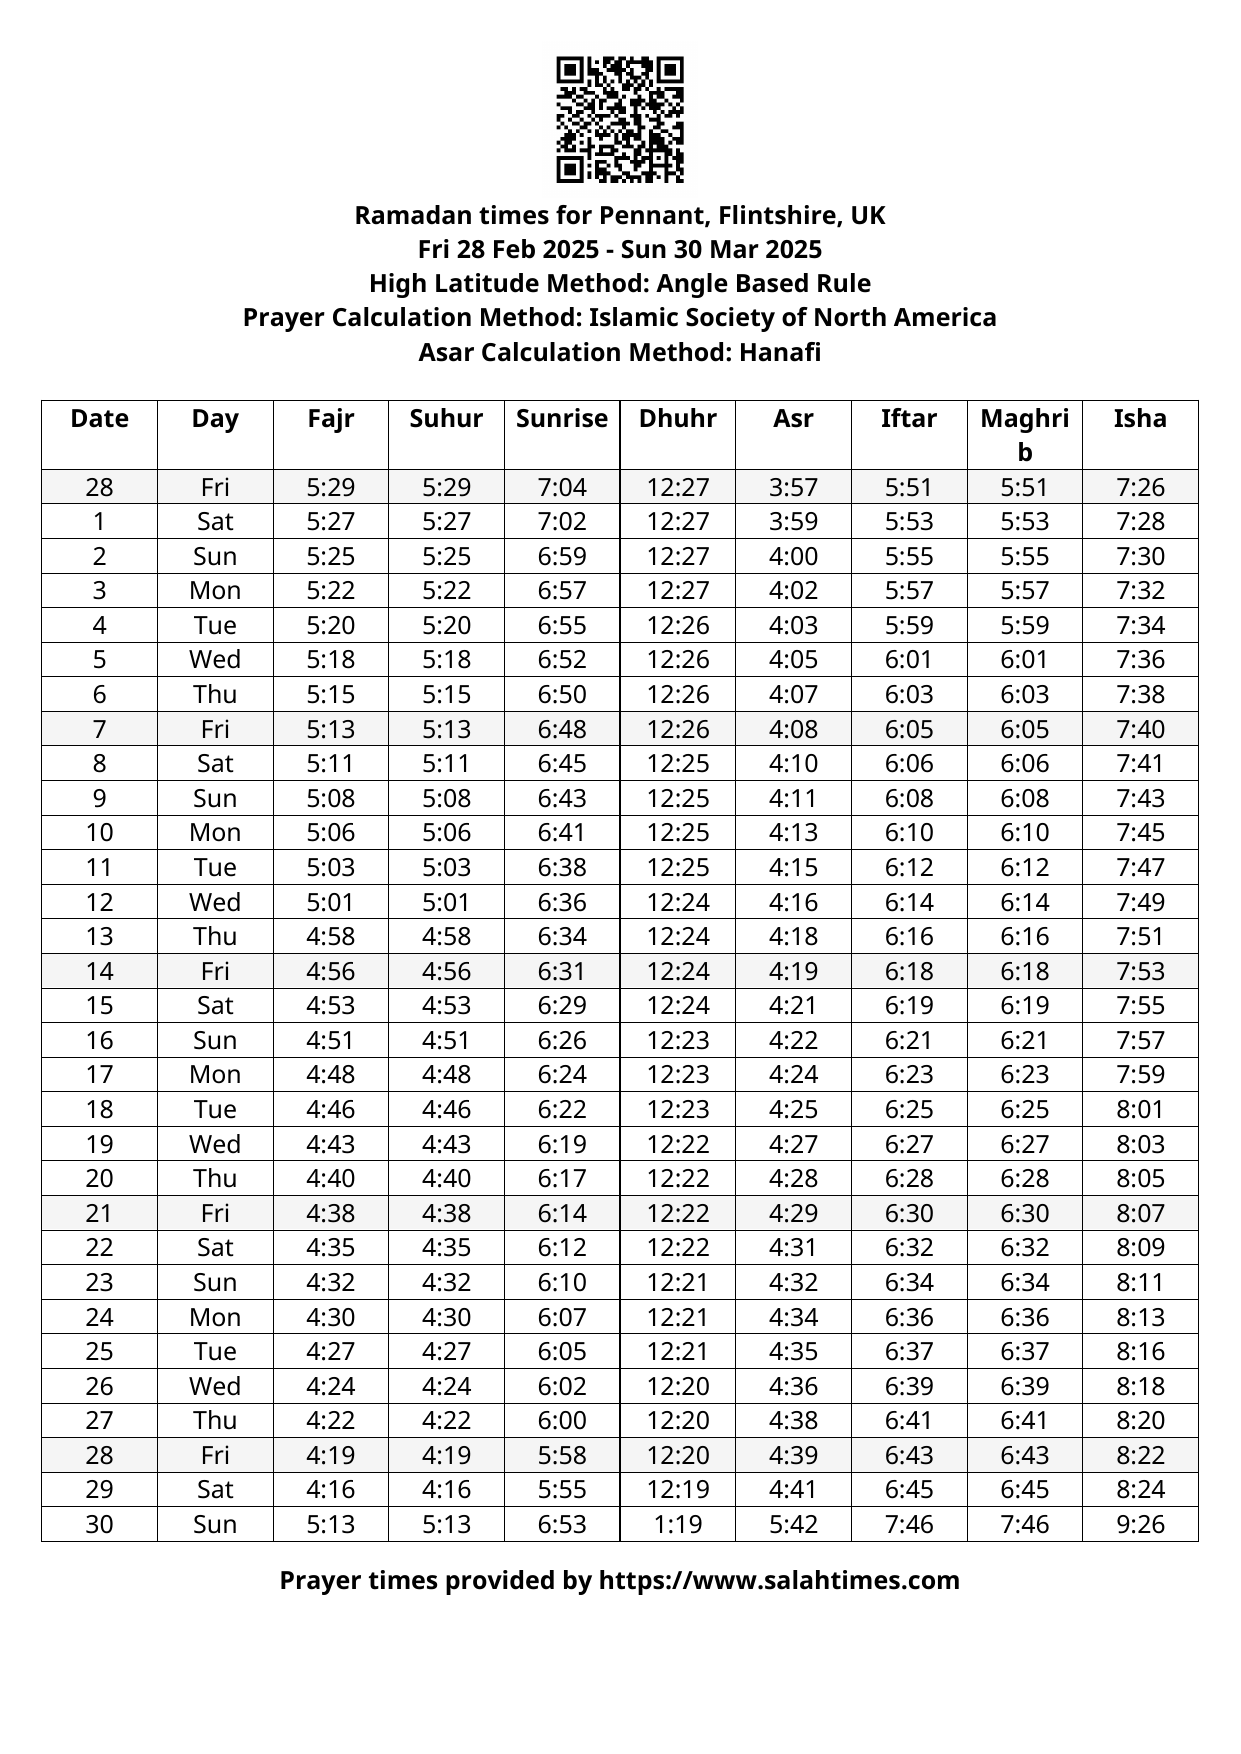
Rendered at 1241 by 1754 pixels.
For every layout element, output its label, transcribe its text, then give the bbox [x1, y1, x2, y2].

table_cell 4:19 [274, 1438, 388, 1472]
table_cell 4 [42, 608, 157, 642]
table_cell Sat [158, 504, 273, 538]
table_cell 6:28 [852, 1161, 967, 1195]
table_cell 26 [42, 1369, 157, 1402]
table_cell 6:24 [505, 1058, 619, 1091]
table_cell 5:25 [274, 539, 388, 572]
table_cell 6:45 [968, 1473, 1082, 1506]
table_cell 13 [42, 919, 157, 953]
table_cell 1:19 [621, 1507, 735, 1541]
table_cell 7:59 [1083, 1058, 1198, 1091]
table_cell 12:23 [621, 1058, 735, 1091]
table_header Date [42, 401, 157, 469]
table_cell 5:22 [274, 574, 388, 607]
table_cell Sun [158, 781, 273, 814]
table_cell Mon [158, 816, 273, 849]
table_cell 4:41 [736, 1473, 851, 1506]
table_cell 5:27 [274, 504, 388, 538]
table_cell 7:47 [1083, 850, 1198, 884]
table_cell 8:13 [1083, 1300, 1198, 1333]
table_cell 4:07 [736, 677, 851, 711]
table_cell 6:08 [852, 781, 967, 814]
table_cell 4:43 [274, 1127, 388, 1160]
table_cell 6:10 [852, 816, 967, 849]
table_cell Sat [158, 989, 273, 1022]
table_cell 4:30 [389, 1300, 504, 1333]
text High Latitude Method: Angle Based Rule [42, 266, 1198, 300]
table_cell Thu [158, 919, 273, 953]
table_cell 5:59 [968, 608, 1082, 642]
table_cell 5:08 [389, 781, 504, 814]
table_cell Fri [158, 712, 273, 745]
table_cell 8:22 [1083, 1438, 1198, 1472]
table_cell 10 [42, 816, 157, 849]
table_cell 6:12 [852, 850, 967, 884]
table_cell Sat [158, 1473, 273, 1506]
table_cell 12:27 [621, 539, 735, 572]
table_cell 12:22 [621, 1127, 735, 1160]
table_cell 5:58 [505, 1438, 619, 1472]
table_cell 6:50 [505, 677, 619, 711]
table_cell 6:10 [505, 1265, 619, 1299]
table_cell 6:06 [852, 746, 967, 780]
table_cell Thu [158, 1161, 273, 1195]
table_cell 7:30 [1083, 539, 1198, 572]
table_cell 1 [42, 504, 157, 538]
table_cell Fri [158, 1196, 273, 1229]
table_cell Fri [158, 470, 273, 503]
table_cell 7:51 [1083, 919, 1198, 953]
table_cell 6:52 [505, 643, 619, 676]
table_cell 5:18 [274, 643, 388, 676]
table_cell 5:11 [389, 746, 504, 780]
table_cell 12:23 [621, 1023, 735, 1057]
table_cell 28 [42, 470, 157, 503]
table_cell 4:32 [389, 1265, 504, 1299]
table_cell 6:38 [505, 850, 619, 884]
table_cell 8:05 [1083, 1161, 1198, 1195]
table_header Sunrise [505, 401, 619, 469]
table_cell 28 [42, 1438, 157, 1472]
table_cell 7:26 [1083, 470, 1198, 503]
table_cell Sat [158, 746, 273, 780]
table_cell 5:08 [274, 781, 388, 814]
table_cell 4:24 [389, 1369, 504, 1402]
table_cell 24 [42, 1300, 157, 1333]
table_cell Thu [158, 1404, 273, 1437]
table_cell 4:30 [274, 1300, 388, 1333]
table_cell 8:07 [1083, 1196, 1198, 1229]
table_cell 4:13 [736, 816, 851, 849]
table_cell 7:41 [1083, 746, 1198, 780]
table_cell 6:43 [852, 1438, 967, 1472]
table_cell 5:06 [274, 816, 388, 849]
table_cell 8:09 [1083, 1231, 1198, 1264]
table_cell 6:18 [968, 954, 1082, 987]
table_cell 5:11 [274, 746, 388, 780]
table_cell 6:25 [852, 1092, 967, 1126]
table_cell 19 [42, 1127, 157, 1160]
table_cell 6:26 [505, 1023, 619, 1057]
table_header Fajr [274, 401, 388, 469]
table_cell 25 [42, 1334, 157, 1368]
table_cell 12:26 [621, 677, 735, 711]
table_cell 6:16 [852, 919, 967, 953]
table_cell 6:14 [968, 885, 1082, 918]
table_cell 5:59 [852, 608, 967, 642]
table_cell 6:18 [852, 954, 967, 987]
table_cell 6:39 [852, 1369, 967, 1402]
table_cell 7:34 [1083, 608, 1198, 642]
table_cell 6:34 [852, 1265, 967, 1299]
table_cell 27 [42, 1404, 157, 1437]
table_cell 6:12 [968, 850, 1082, 884]
table_cell 6:14 [505, 1196, 619, 1229]
table_cell 4:38 [389, 1196, 504, 1229]
table_cell 6:19 [505, 1127, 619, 1160]
table_cell 12:26 [621, 608, 735, 642]
table_cell 9:26 [1083, 1507, 1198, 1541]
table_cell 4:43 [389, 1127, 504, 1160]
table_cell 12:20 [621, 1438, 735, 1472]
table_cell 5:03 [274, 850, 388, 884]
table_cell 6:06 [968, 746, 1082, 780]
table_cell Tue [158, 608, 273, 642]
table_cell 12:25 [621, 850, 735, 884]
table_cell 6:17 [505, 1161, 619, 1195]
table_cell 4:46 [274, 1092, 388, 1126]
table_cell 5:01 [274, 885, 388, 918]
table_cell 6:01 [968, 643, 1082, 676]
table_cell 5:03 [389, 850, 504, 884]
table_cell 4:56 [274, 954, 388, 987]
table_cell 6:29 [505, 989, 619, 1022]
table_cell 4:18 [736, 919, 851, 953]
table_cell 6:48 [505, 712, 619, 745]
table_cell 4:00 [736, 539, 851, 572]
table_cell 5:13 [389, 1507, 504, 1541]
table_cell 6:14 [852, 885, 967, 918]
table_cell 5:42 [736, 1507, 851, 1541]
table_cell 4:24 [274, 1369, 388, 1402]
table_cell 5:15 [274, 677, 388, 711]
table_cell 12:24 [621, 919, 735, 953]
table_cell 8:03 [1083, 1127, 1198, 1160]
table_cell 6:43 [505, 781, 619, 814]
table_cell 6:55 [505, 608, 619, 642]
table_cell 6:01 [852, 643, 967, 676]
table_cell 4:56 [389, 954, 504, 987]
picture [542, 41, 699, 198]
text Prayer Calculation Method: Islamic Society of North America [42, 300, 1198, 334]
table_cell 22 [42, 1231, 157, 1264]
table_cell 4:21 [736, 989, 851, 1022]
table_cell 4:22 [389, 1404, 504, 1437]
table_cell 4:35 [389, 1231, 504, 1264]
table_cell 8:11 [1083, 1265, 1198, 1299]
table_cell 3 [42, 574, 157, 607]
table_cell 4:02 [736, 574, 851, 607]
table_cell Fri [158, 954, 273, 987]
table_cell 6:30 [968, 1196, 1082, 1229]
table_cell 4:36 [736, 1369, 851, 1402]
table_header Isha [1083, 401, 1198, 469]
table_cell 5:51 [968, 470, 1082, 503]
table_cell 12:19 [621, 1473, 735, 1506]
table_cell 4:51 [274, 1023, 388, 1057]
table_cell 6:19 [852, 989, 967, 1022]
table_cell 6:12 [505, 1231, 619, 1264]
table_cell 30 [42, 1507, 157, 1541]
table_cell 8:01 [1083, 1092, 1198, 1126]
table_cell 6:28 [968, 1161, 1082, 1195]
table_cell 8 [42, 746, 157, 780]
table_cell 4:38 [274, 1196, 388, 1229]
table_cell 6:37 [968, 1334, 1082, 1368]
table_cell 12:23 [621, 1092, 735, 1126]
table_cell 6:19 [968, 989, 1082, 1022]
table_cell Sun [158, 1023, 273, 1057]
table_cell 4:40 [274, 1161, 388, 1195]
table_cell 4:25 [736, 1092, 851, 1126]
table_cell 4:53 [274, 989, 388, 1022]
table_cell 5:22 [389, 574, 504, 607]
table_cell 4:38 [736, 1404, 851, 1437]
table_cell 4:22 [274, 1404, 388, 1437]
table_cell 18 [42, 1092, 157, 1126]
table_cell 21 [42, 1196, 157, 1229]
table_cell 5:29 [274, 470, 388, 503]
table_header Iftar [852, 401, 967, 469]
table_cell 12:26 [621, 712, 735, 745]
table_cell 5:15 [389, 677, 504, 711]
table_cell 6:41 [968, 1404, 1082, 1437]
table_cell 6:39 [968, 1369, 1082, 1402]
table_cell 6:36 [968, 1300, 1082, 1333]
table_cell 12:21 [621, 1265, 735, 1299]
table_cell 7:32 [1083, 574, 1198, 607]
table_cell 6:34 [968, 1265, 1082, 1299]
table_cell 5:20 [389, 608, 504, 642]
table_cell Wed [158, 643, 273, 676]
table_cell 12:24 [621, 989, 735, 1022]
text Fri 28 Feb 2025 - Sun 30 Mar 2025 [42, 232, 1198, 266]
table_cell 5:01 [389, 885, 504, 918]
table_cell 4:51 [389, 1023, 504, 1057]
table_cell 4:29 [736, 1196, 851, 1229]
table_cell 6:59 [505, 539, 619, 572]
table_cell 7:53 [1083, 954, 1198, 987]
table_cell 4:22 [736, 1023, 851, 1057]
table_cell Tue [158, 1092, 273, 1126]
table_cell 4:28 [736, 1161, 851, 1195]
table_header Suhur [389, 401, 504, 469]
table_cell 6:27 [852, 1127, 967, 1160]
table_cell 7:49 [1083, 885, 1198, 918]
table_cell 12:20 [621, 1369, 735, 1402]
text Prayer times provided by https://www.salahtimes.com [42, 1563, 1198, 1597]
table_cell 7:40 [1083, 712, 1198, 745]
table_cell 6:10 [968, 816, 1082, 849]
table_cell 12:25 [621, 816, 735, 849]
table_cell 5:51 [852, 470, 967, 503]
table_cell Mon [158, 1300, 273, 1333]
table_cell 5:57 [968, 574, 1082, 607]
table_cell 14 [42, 954, 157, 987]
table_cell 16 [42, 1023, 157, 1057]
table_cell Sat [158, 1231, 273, 1264]
table_cell 4:53 [389, 989, 504, 1022]
table_cell 4:32 [274, 1265, 388, 1299]
table_cell 6:05 [505, 1334, 619, 1368]
table_cell Wed [158, 1369, 273, 1402]
table_cell 4:35 [736, 1334, 851, 1368]
table_cell 7:46 [852, 1507, 967, 1541]
table_cell 9 [42, 781, 157, 814]
table_cell 6:34 [505, 919, 619, 953]
table_cell 5:27 [389, 504, 504, 538]
table_cell 5:06 [389, 816, 504, 849]
table_cell 7:55 [1083, 989, 1198, 1022]
table_cell 12:21 [621, 1334, 735, 1368]
table_cell 4:10 [736, 746, 851, 780]
table_cell 7:28 [1083, 504, 1198, 538]
table_cell 12:21 [621, 1300, 735, 1333]
table_cell 4:15 [736, 850, 851, 884]
table_cell 6:25 [968, 1092, 1082, 1126]
table_cell 12:22 [621, 1231, 735, 1264]
table_cell 6:27 [968, 1127, 1082, 1160]
table_cell 4:34 [736, 1300, 851, 1333]
table_cell 4:31 [736, 1231, 851, 1264]
table_cell 6:53 [505, 1507, 619, 1541]
table_cell 8:24 [1083, 1473, 1198, 1506]
table_cell 6:32 [852, 1231, 967, 1264]
table_cell 6:03 [852, 677, 967, 711]
table_cell 15 [42, 989, 157, 1022]
table_cell 4:24 [736, 1058, 851, 1091]
table_cell 6:45 [505, 746, 619, 780]
text Asar Calculation Method: Hanafi [42, 334, 1198, 368]
table_cell 12:27 [621, 470, 735, 503]
table_cell 7:45 [1083, 816, 1198, 849]
table_cell 5:57 [852, 574, 967, 607]
table_cell 4:19 [389, 1438, 504, 1472]
table_cell 5:53 [968, 504, 1082, 538]
table_cell 29 [42, 1473, 157, 1506]
text Ramadan times for Pennant, Flintshire, UK [42, 198, 1198, 232]
table_cell 6:43 [968, 1438, 1082, 1472]
table_cell 12:22 [621, 1196, 735, 1229]
table_cell 4:19 [736, 954, 851, 987]
table_cell 6:45 [852, 1473, 967, 1506]
table_cell 6 [42, 677, 157, 711]
table_cell 3:59 [736, 504, 851, 538]
table_cell 4:03 [736, 608, 851, 642]
table_cell 5:20 [274, 608, 388, 642]
table_cell 4:39 [736, 1438, 851, 1472]
table_cell 6:31 [505, 954, 619, 987]
table_header Maghrib [968, 401, 1082, 469]
table_cell 6:00 [505, 1404, 619, 1437]
table_header Day [158, 401, 273, 469]
table_cell Tue [158, 1334, 273, 1368]
table_cell 7:38 [1083, 677, 1198, 711]
table_cell 12:20 [621, 1404, 735, 1437]
table_cell 6:32 [968, 1231, 1082, 1264]
table_cell 7:36 [1083, 643, 1198, 676]
table_cell 2 [42, 539, 157, 572]
table_cell 4:48 [389, 1058, 504, 1091]
table_cell 7:46 [968, 1507, 1082, 1541]
table_cell 12:24 [621, 885, 735, 918]
table_cell 6:05 [968, 712, 1082, 745]
table_cell Sun [158, 1507, 273, 1541]
table_cell 4:48 [274, 1058, 388, 1091]
table_cell 12:26 [621, 643, 735, 676]
table_cell 8:16 [1083, 1334, 1198, 1368]
table_cell Sun [158, 539, 273, 572]
table_cell 4:35 [274, 1231, 388, 1264]
table_cell 4:27 [389, 1334, 504, 1368]
table_header Dhuhr [621, 401, 735, 469]
table_cell Mon [158, 1058, 273, 1091]
table_cell 4:08 [736, 712, 851, 745]
table_cell Thu [158, 677, 273, 711]
table_cell 6:16 [968, 919, 1082, 953]
table_cell 5:18 [389, 643, 504, 676]
table_cell 12 [42, 885, 157, 918]
table_cell 4:16 [736, 885, 851, 918]
table_cell 6:36 [505, 885, 619, 918]
table_cell 12:22 [621, 1161, 735, 1195]
table_cell 12:25 [621, 781, 735, 814]
table_cell 5:53 [852, 504, 967, 538]
table_cell 7:57 [1083, 1023, 1198, 1057]
table_cell 6:23 [968, 1058, 1082, 1091]
table_cell 6:30 [852, 1196, 967, 1229]
table_cell 6:21 [852, 1023, 967, 1057]
table_cell 7:02 [505, 504, 619, 538]
table_cell 5:25 [389, 539, 504, 572]
table_cell 5:29 [389, 470, 504, 503]
table_cell 6:22 [505, 1092, 619, 1126]
table_cell 6:36 [852, 1300, 967, 1333]
table_header Asr [736, 401, 851, 469]
table_cell 6:03 [968, 677, 1082, 711]
table_cell 5:55 [968, 539, 1082, 572]
table_cell 4:32 [736, 1265, 851, 1299]
table_cell 3:57 [736, 470, 851, 503]
table_cell 4:27 [274, 1334, 388, 1368]
table_cell 17 [42, 1058, 157, 1091]
table_cell 4:11 [736, 781, 851, 814]
table_cell 12:24 [621, 954, 735, 987]
table_cell Fri [158, 1438, 273, 1472]
table_cell 6:05 [852, 712, 967, 745]
table_cell 4:05 [736, 643, 851, 676]
table_cell 20 [42, 1161, 157, 1195]
table_cell 6:21 [968, 1023, 1082, 1057]
table_cell 4:58 [389, 919, 504, 953]
table_cell 6:37 [852, 1334, 967, 1368]
table_cell 5:55 [505, 1473, 619, 1506]
table_cell 7 [42, 712, 157, 745]
table_cell 12:27 [621, 504, 735, 538]
table_cell Tue [158, 850, 273, 884]
table_cell 6:07 [505, 1300, 619, 1333]
table_cell 7:04 [505, 470, 619, 503]
table_cell 6:57 [505, 574, 619, 607]
table_cell 6:41 [852, 1404, 967, 1437]
table_cell 5:13 [274, 712, 388, 745]
table_cell 6:08 [968, 781, 1082, 814]
table_cell 8:20 [1083, 1404, 1198, 1437]
table_cell 5:55 [852, 539, 967, 572]
table_cell 12:27 [621, 574, 735, 607]
table_cell 6:41 [505, 816, 619, 849]
table_cell 12:25 [621, 746, 735, 780]
table_cell 5:13 [389, 712, 504, 745]
table_cell Wed [158, 1127, 273, 1160]
table_cell 4:46 [389, 1092, 504, 1126]
table_cell Wed [158, 885, 273, 918]
table_cell 4:16 [389, 1473, 504, 1506]
table_cell 4:16 [274, 1473, 388, 1506]
table_cell 4:40 [389, 1161, 504, 1195]
table_cell 7:43 [1083, 781, 1198, 814]
table_cell 6:02 [505, 1369, 619, 1402]
table_cell 23 [42, 1265, 157, 1299]
table_cell 11 [42, 850, 157, 884]
table_cell 5 [42, 643, 157, 676]
table_cell 4:58 [274, 919, 388, 953]
table_cell 6:23 [852, 1058, 967, 1091]
table_cell Sun [158, 1265, 273, 1299]
table_cell Mon [158, 574, 273, 607]
table_cell 4:27 [736, 1127, 851, 1160]
table_cell 8:18 [1083, 1369, 1198, 1402]
table_cell 5:13 [274, 1507, 388, 1541]
